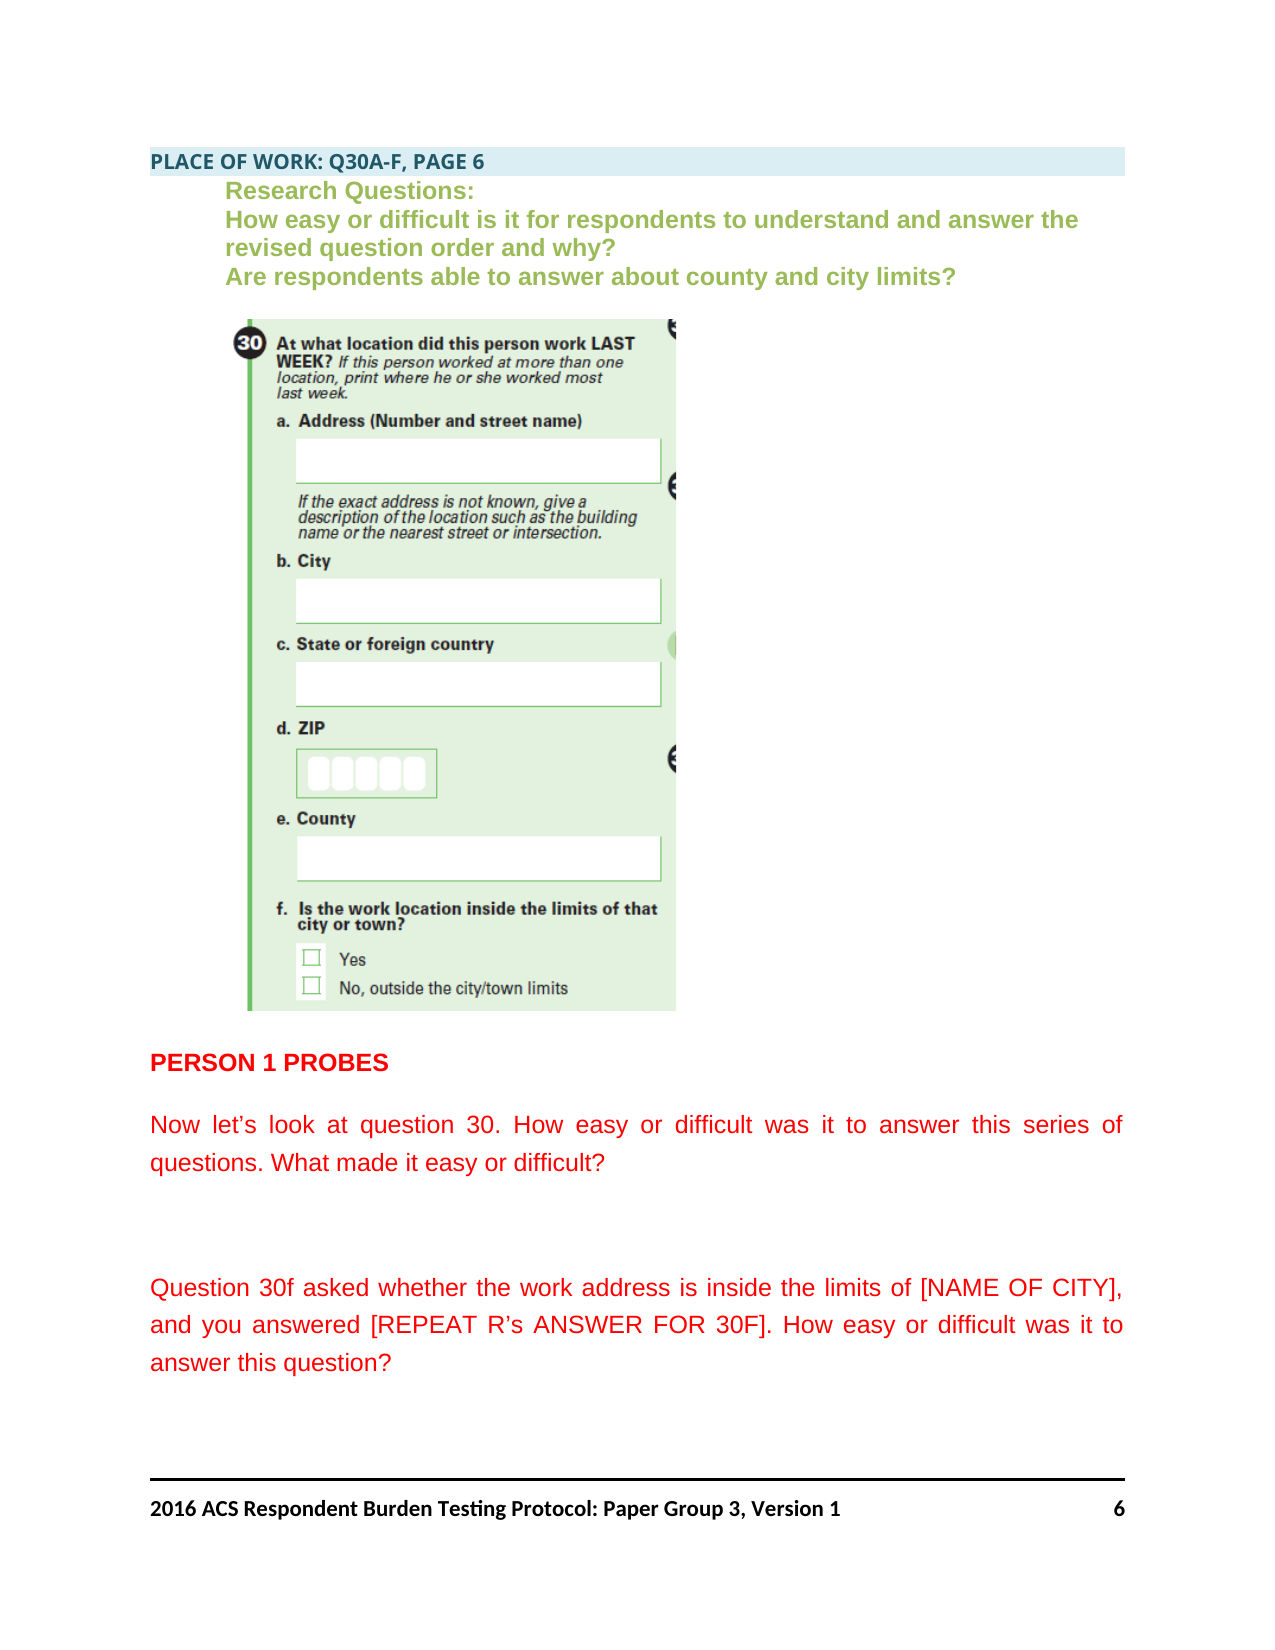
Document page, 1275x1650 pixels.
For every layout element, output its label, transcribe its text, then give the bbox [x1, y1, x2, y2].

picture [225, 319, 677, 1011]
subtitle Place of work: q30a-f, PAGE 6 [150, 147, 1125, 176]
text Now let’s look at question 30. How easy or difficult was it to answer this series of questions. What made it easy or difficult? [150, 1102, 1125, 1177]
text Research Questions: [225, 176, 1125, 205]
text PERSON 1 PROBES [150, 1039, 1125, 1077]
text Question 30f asked whether the work address is inside the limits of [NAME OF CITY], and you answered [REPEAT R’s ANSWER FOR 30F]. How easy or difficult was it to answer this question? [150, 1264, 1125, 1377]
text Are respondents able to answer about county and city limits? [225, 262, 1125, 291]
text How easy or difficult is it for respondents to understand and answer the revised question order and why? [225, 205, 1125, 262]
